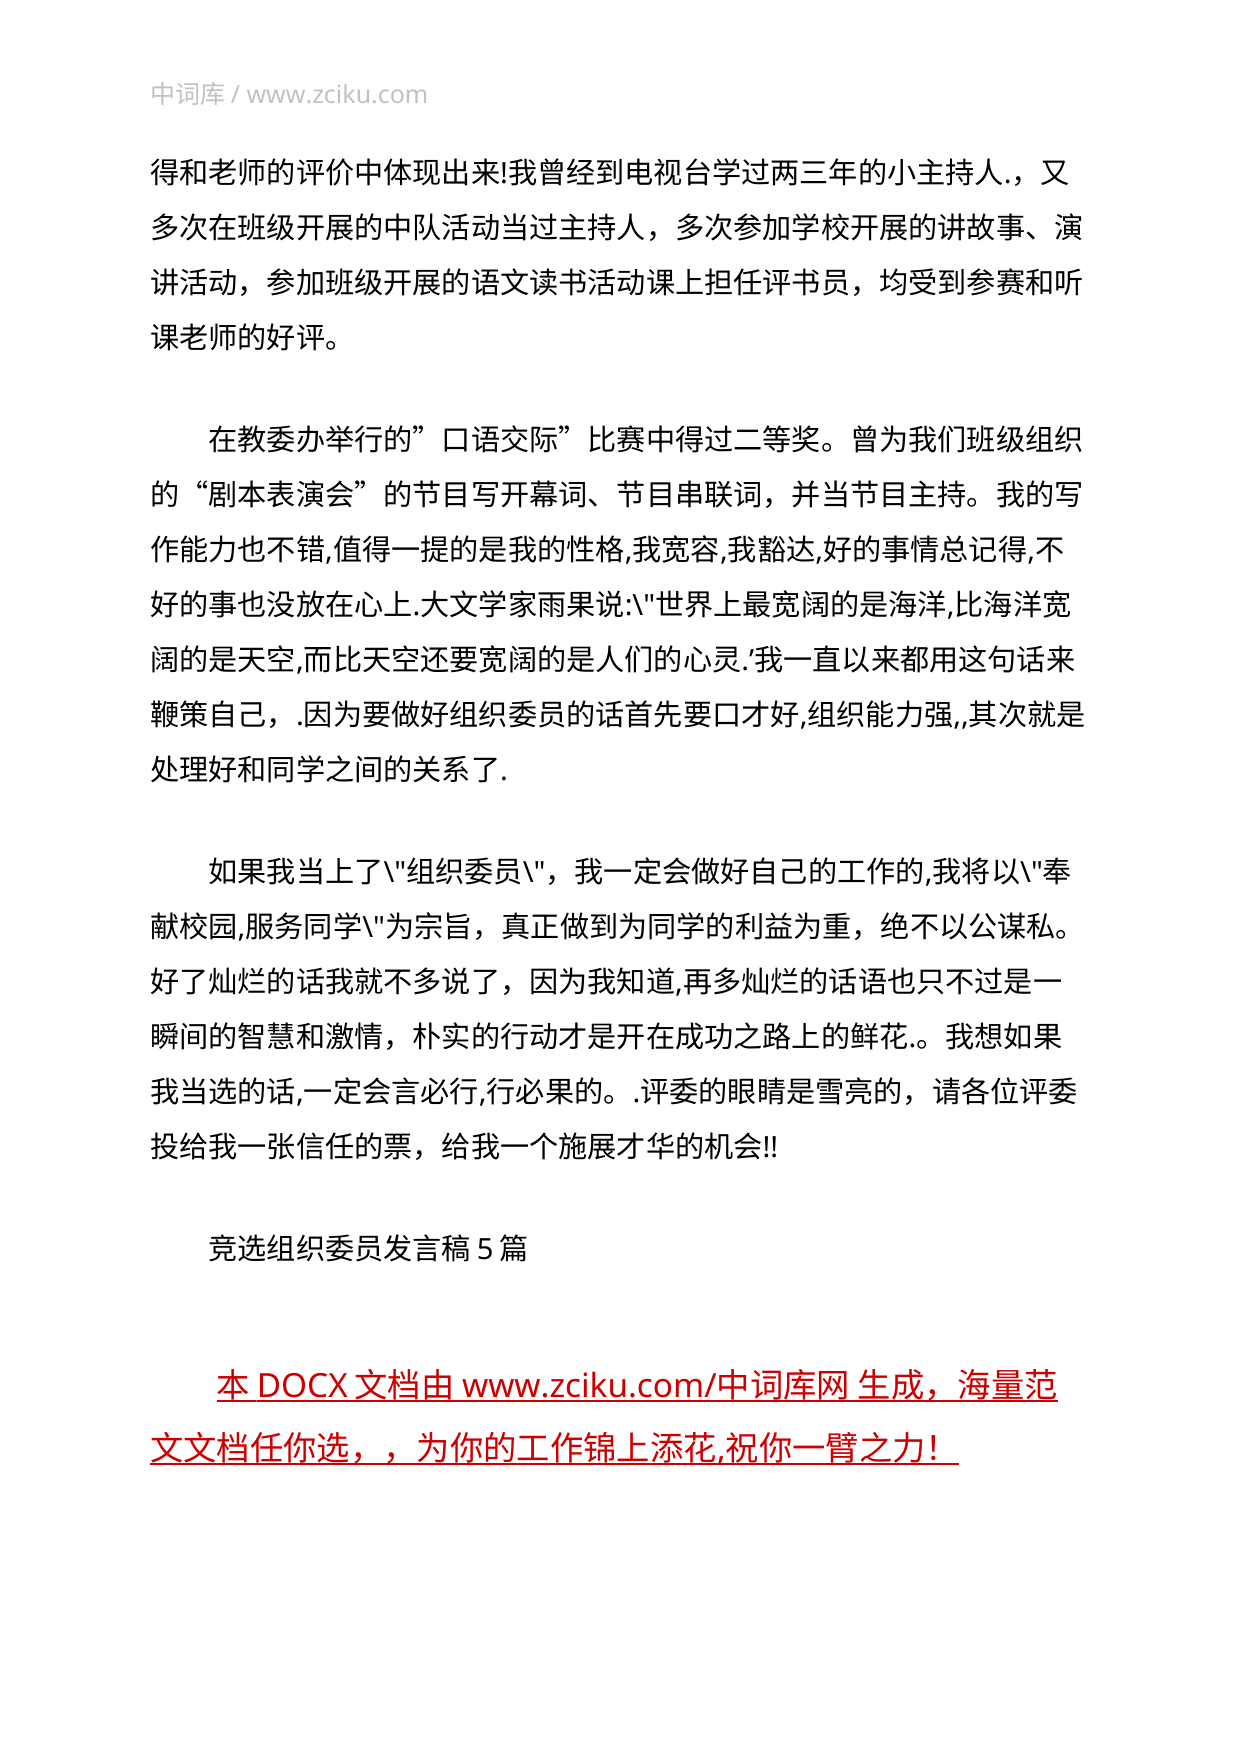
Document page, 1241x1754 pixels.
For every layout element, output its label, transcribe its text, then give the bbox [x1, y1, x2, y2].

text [150, 150, 1090, 357]
text 本DOCX文档由 www.zciku.com/中词库网 生成，海量范文文档任你选，，为你的工作锦上添花,祝你一臂之力！ [150, 1358, 1090, 1470]
text 如果我当上了\"组织委员\"，我一定会做好自己的工作的,我将以\"奉献校园,服务同学\"为宗旨，真正做到为同学的利益为重，绝不以公谋私。好了灿烂的话我就不多说了，因为我知道,再多灿烂的话语也只不过是一瞬间的智慧和激情，朴实的行动才是开在成功之路上的鲜花.。我想如果我当选的话,一定会言必行,行必果的。.评委的眼睛是雪亮的，请各位评委投给我一张信任的票，给我一个施展才华的机会!! [150, 848, 1090, 1166]
text 竞选组织委员发言稿5篇 [150, 1225, 1090, 1268]
text 在教委办举行的”口语交际”比赛中得过二等奖。曾为我们班级组织的“剧本表演会”的节目写开幕词、节目串联词，并当节目主持。我的写作能力也不错,值得一提的是我的性格,我宽容,我豁达,好的事情总记得,不好的事也没放在心上.大文学家雨果说:\"世界上最宽阔的是海洋,比海洋宽阔的是天空,而比天空还要宽阔的是人们的心灵.’我一直以来都用这句话来鞭策自己，.因为要做好组织委员的话首先要口才好,组织能力强,,其次就是处理好和同学之间的关系了. [150, 417, 1090, 789]
